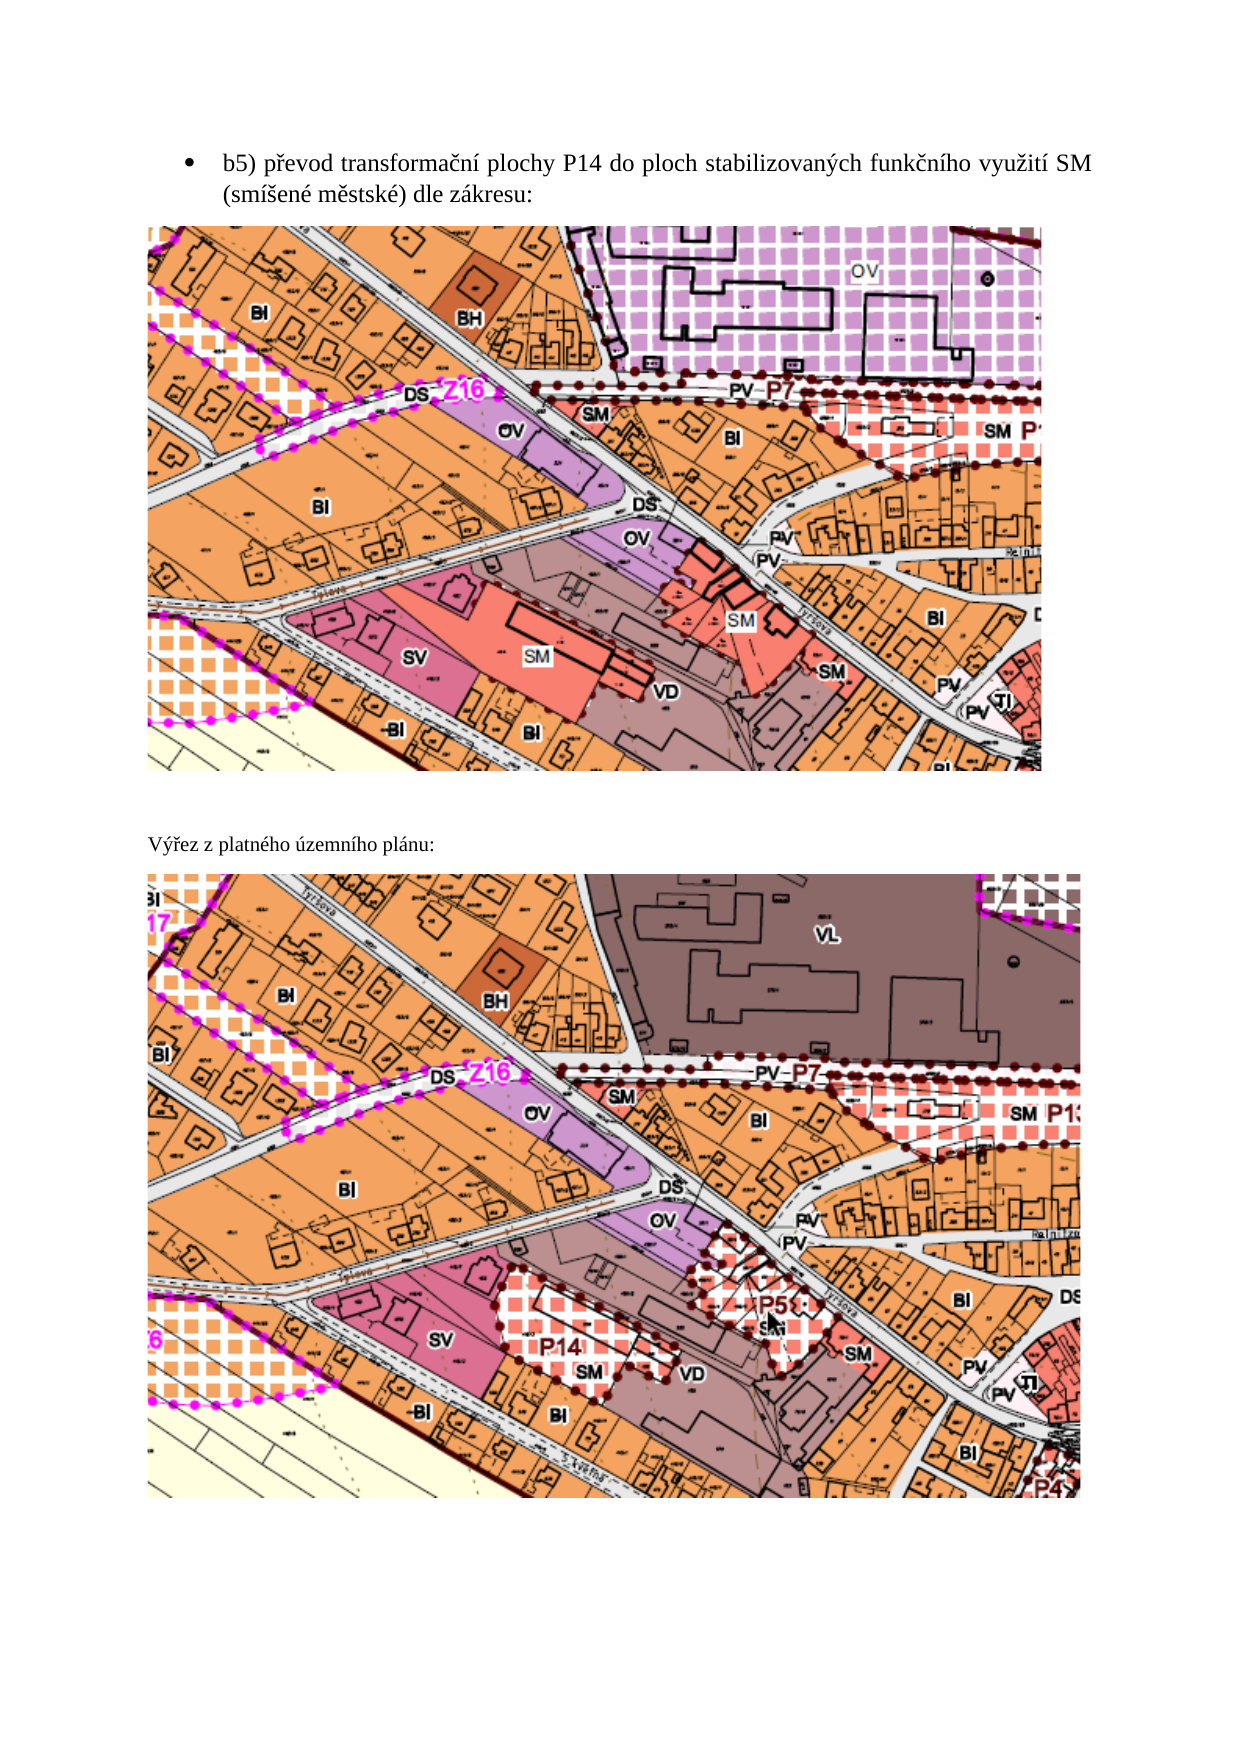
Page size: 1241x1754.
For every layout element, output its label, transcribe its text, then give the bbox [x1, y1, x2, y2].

picture [147, 226, 1042, 771]
text Výřez z platného územního plánu: [148, 832, 1093, 856]
picture [147, 874, 1081, 1498]
list b5) převod transformační plochy P14 do ploch stabilizovaných funkčního využití SM (smíšené městské) dle zákresu: [185, 148, 1093, 207]
